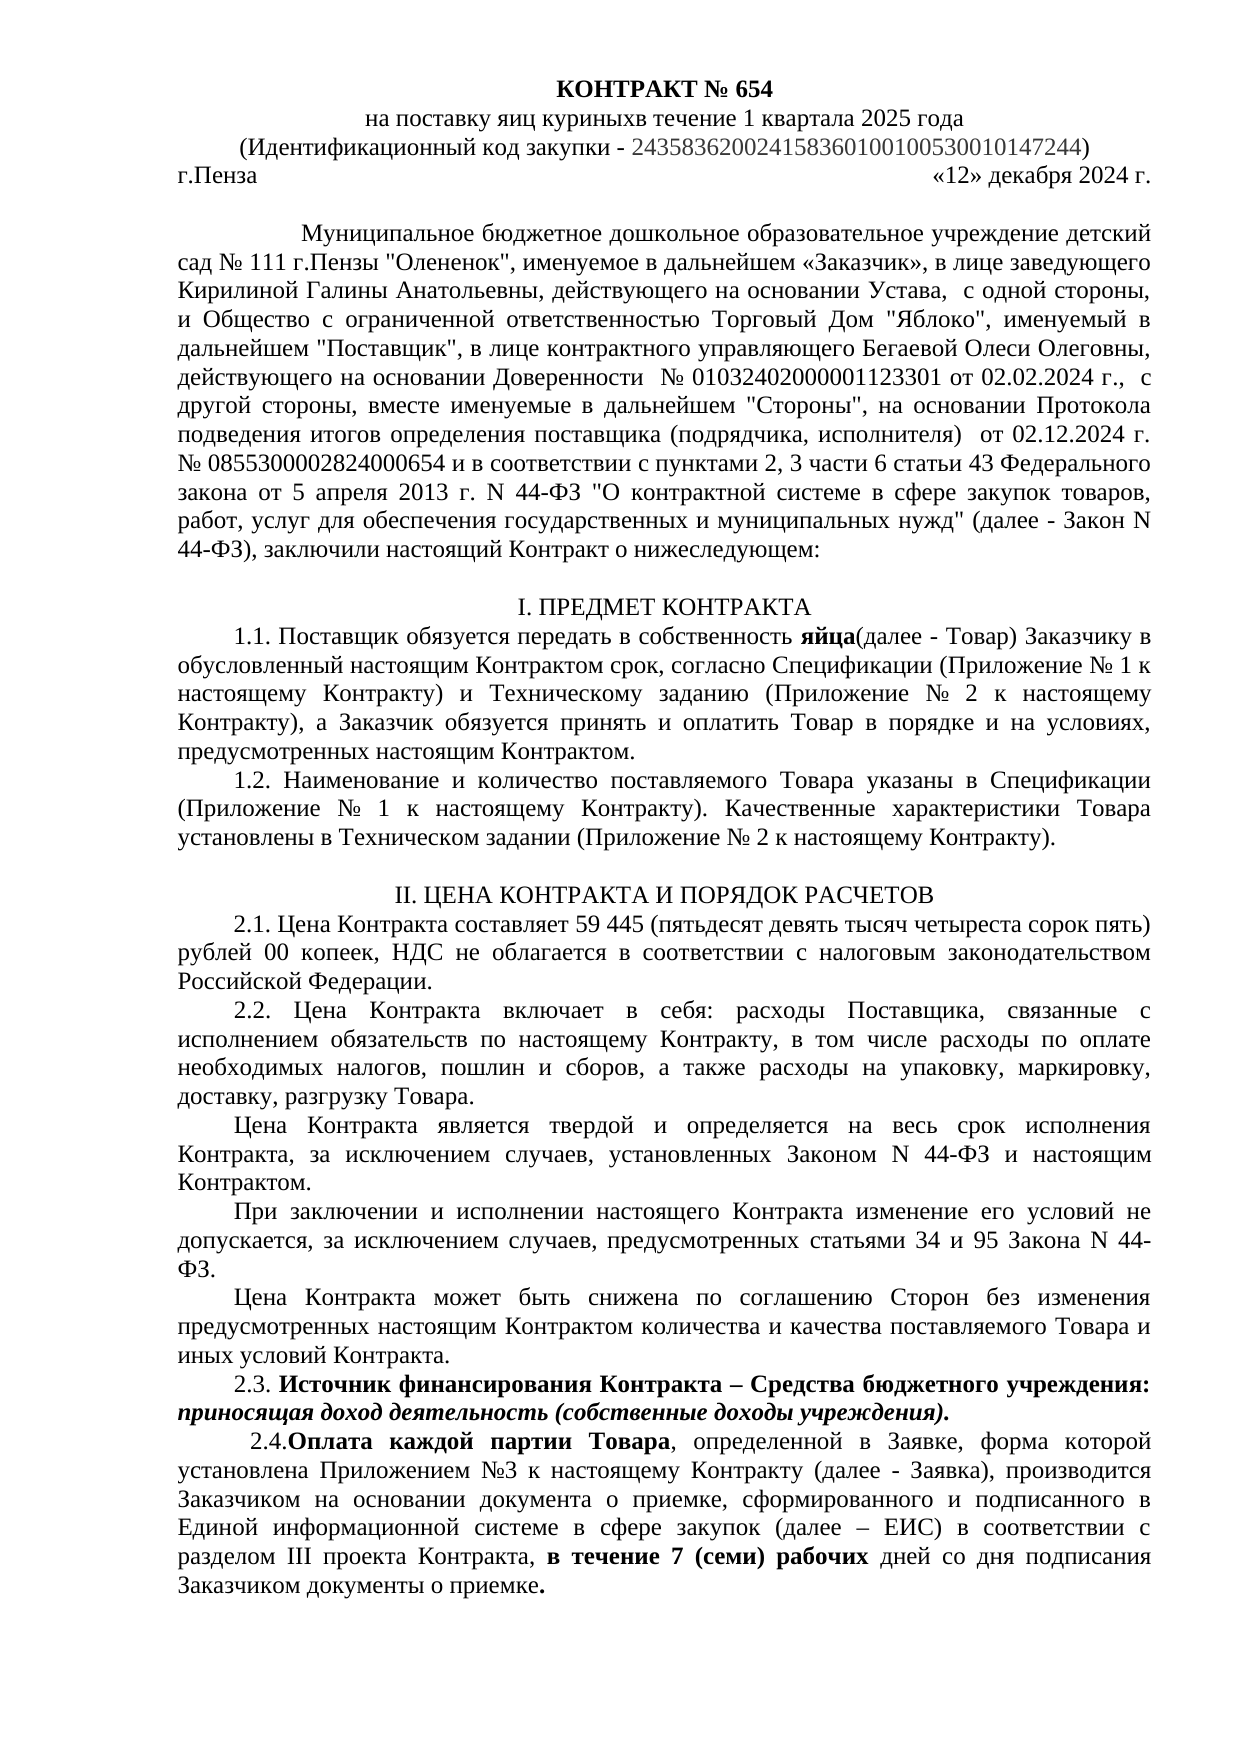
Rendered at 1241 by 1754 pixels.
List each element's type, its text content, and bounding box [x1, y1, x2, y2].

text Цена Контракта может быть снижена по соглашению Сторон без изменения предусмотренных настоящим Контрактом количества и качества поставляемого Товара и иных условий Контракта. [177, 1282, 1152, 1369]
text I. ПРЕДМЕТ КОНТРАКТА [177, 592, 1152, 621]
text КОНТРАКТ № 654 [177, 74, 1152, 103]
text Цена Контракта является твердой и определяется на весь срок исполнения Контракта, за исключением случаев, установленных Законом N 44-ФЗ и настоящим Контрактом. [177, 1110, 1152, 1196]
text 2.4.Оплата каждой партии Товара, определенной в Заявке, форма которой установлена Приложением №3 к настоящему Контракту (далее - Заявка), производится Заказчиком на основании документа о приемке, сформированного и подписанного в Единой информационной системе в сфере закупок (далее – ЕИС) в соответствии с разделом III проекта Контракта, в течение 7 (семи) рабочих дней со дня подписания Заказчиком документы о приемке. [177, 1426, 1152, 1599]
text 2.2. Цена Контракта включает в себя: расходы Поставщика, связанные с исполнением обязательств по настоящему Контракту, в том числе расходы по оплате необходимых налогов, пошлин и сборов, а также расходы на упаковку, маркировку, доставку, разгрузку Товара. [177, 995, 1152, 1110]
text Муниципальное бюджетное дошкольное образовательное учреждение детский сад № 111 г.Пензы "Олененок", именуемое в дальнейшем «Заказчик», в лице заведующего Кирилиной Галины Анатольевны, действующего на основании Устава, с одной стороны, и Общество с ограниченной ответственностью Торговый Дом "Яблоко", именуемый в дальнейшем "Поставщик", в лице контрактного управляющего Бегаевой Олеси Олеговны, действующего на основании Доверенности № 01032402000001123301 от 02.02.2024 г., с другой стороны, вместе именуемые в дальнейшем "Стороны", на основании Протокола подведения итогов определения поставщика (подрядчика, исполнителя) от 02.12.2024 г. № 0855300002824000654 и в соответствии с пунктами 2, 3 части 6 статьи 43 Федерального закона от 5 апреля 2013 г. N 44-ФЗ "О контрактной системе в сфере закупок товаров, работ, услуг для обеспечения государственных и муниципальных нужд" (далее - Закон N 44-ФЗ), заключили настоящий Контракт о нижеследующем: [177, 218, 1152, 563]
text При заключении и исполнении настоящего Контракта изменение его условий не допускается, за исключением случаев, предусмотренных статьями 34 и 95 Закона N 44-ФЗ. [177, 1196, 1152, 1282]
text 2.3. Источник финансирования Контракта – Средства бюджетного учреждения: приносящая доход деятельность (собственные доходы учреждения). [177, 1369, 1152, 1426]
text на поставку яиц куриныхв течение 1 квартала 2025 года [177, 103, 1152, 131]
text 1.2. Наименование и количество поставляемого Товара указаны в Спецификации (Приложение № 1 к настоящему Контракту). Качественные характеристики Товара установлены в Техническом задании (Приложение № 2 к настоящему Контракту). [177, 765, 1152, 851]
text г.Пенза «12» декабря 2024 г. [177, 160, 1152, 189]
text II. ЦЕНА КОНТРАКТА И ПОРЯДОК РАСЧЕТОВ [177, 880, 1152, 908]
text 1.1. Поставщик обязуется передать в собственность яйца(далее - Товар) Заказчику в обусловленный настоящим Контрактом срок, согласно Спецификации (Приложение № 1 к настоящему Контракту) и Техническому заданию (Приложение № 2 к настоящему Контракту), а Заказчик обязуется принять и оплатить Товар в порядке и на условиях, предусмотренных настоящим Контрактом. [177, 621, 1152, 765]
text 2.1. Цена Контракта составляет 59 445 (пятьдесят девять тысяч четыреста сорок пять) рублей 00 копеек, НДС не облагается в соответствии с налоговым законодательством Российской Федерации. [177, 909, 1152, 995]
text (Идентификационный код закупки - 243583620024158360100100530010147244) [177, 132, 631, 160]
